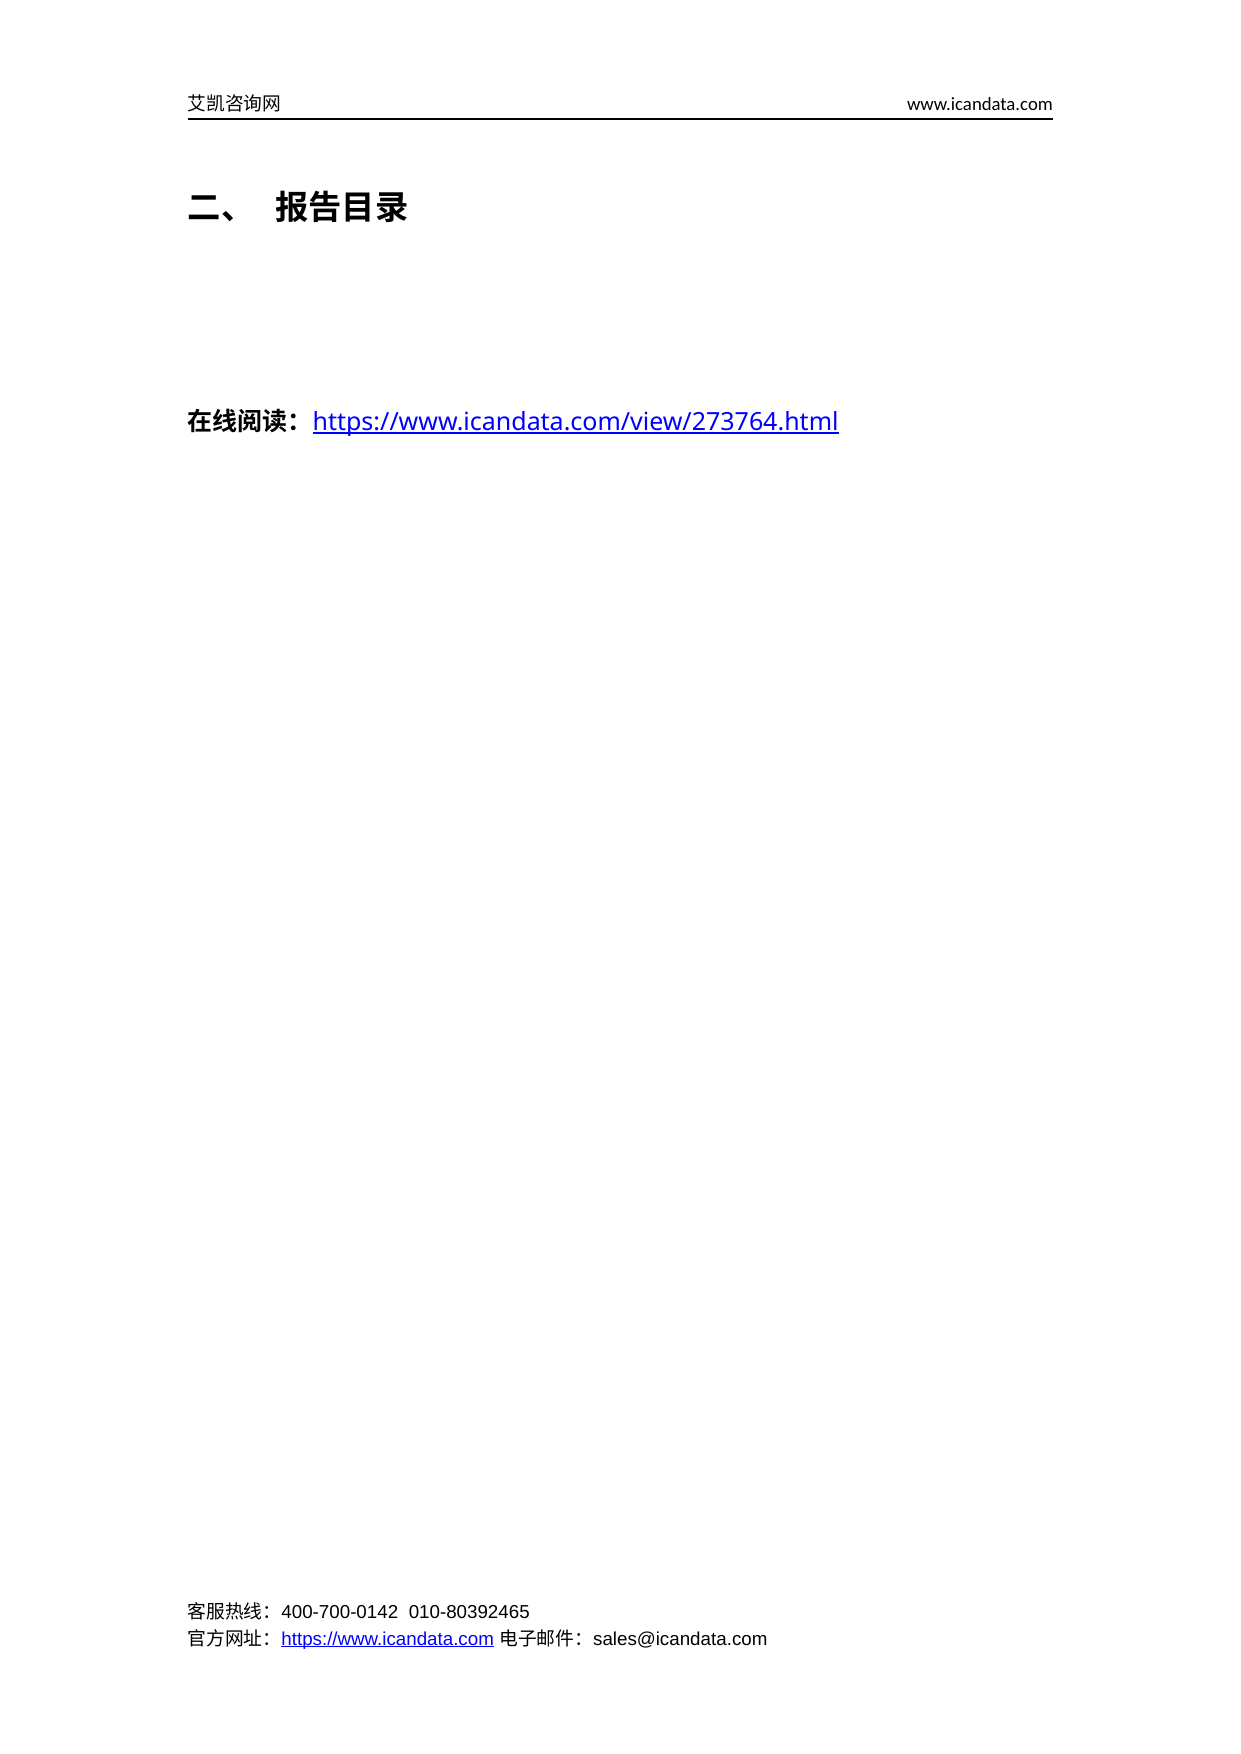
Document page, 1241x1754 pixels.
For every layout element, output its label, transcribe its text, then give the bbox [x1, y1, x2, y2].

subtitle 报告目录 [187, 172, 1053, 237]
text 在线阅读：https://www.icandata.com/view/273764.html [187, 387, 1053, 452]
